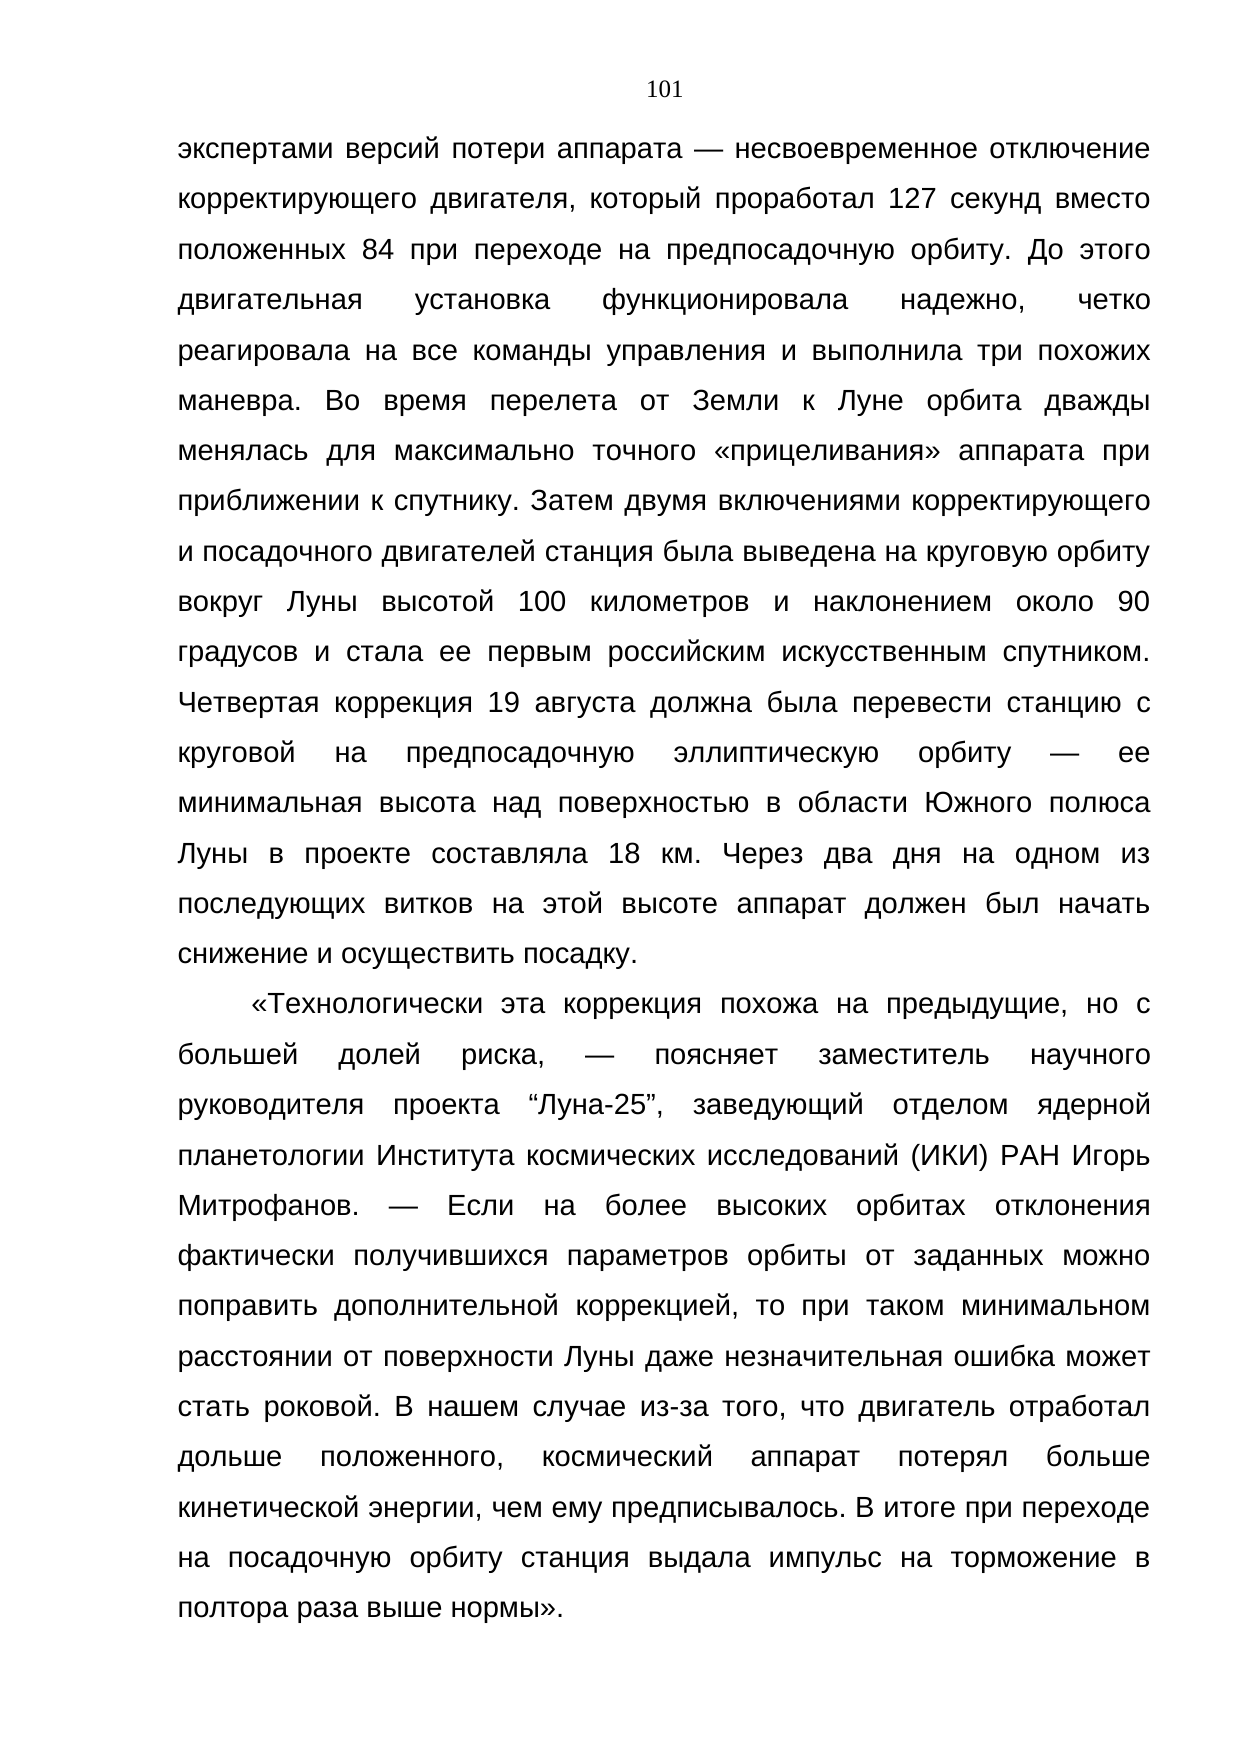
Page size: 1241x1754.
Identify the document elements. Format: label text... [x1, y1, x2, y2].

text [177, 131, 1152, 970]
text «Технологически эта коррекция похожа на предыдущие, но с большей долей риска, — поясняет заместитель научного руководителя проекта “Луна-25”, заведующий отделом ядерной планетологии Института космических исследований (ИКИ) РАН Игорь Митрофанов. — Если на более высоких орбитах отклонения фактически получившихся параметров орбиты от заданных можно поправить дополнительной коррекцией, то при таком минимальном расстоянии от поверхности Луны даже незначительная ошибка может стать роковой. В нашем случае из-за того, что двигатель отработал дольше положенного, космический аппарат потерял больше кинетической энергии, чем ему предписывалось. В итоге при переходе на посадочную орбиту станция выдала импульс на торможение в полтора раза выше нормы». [177, 987, 1152, 1624]
